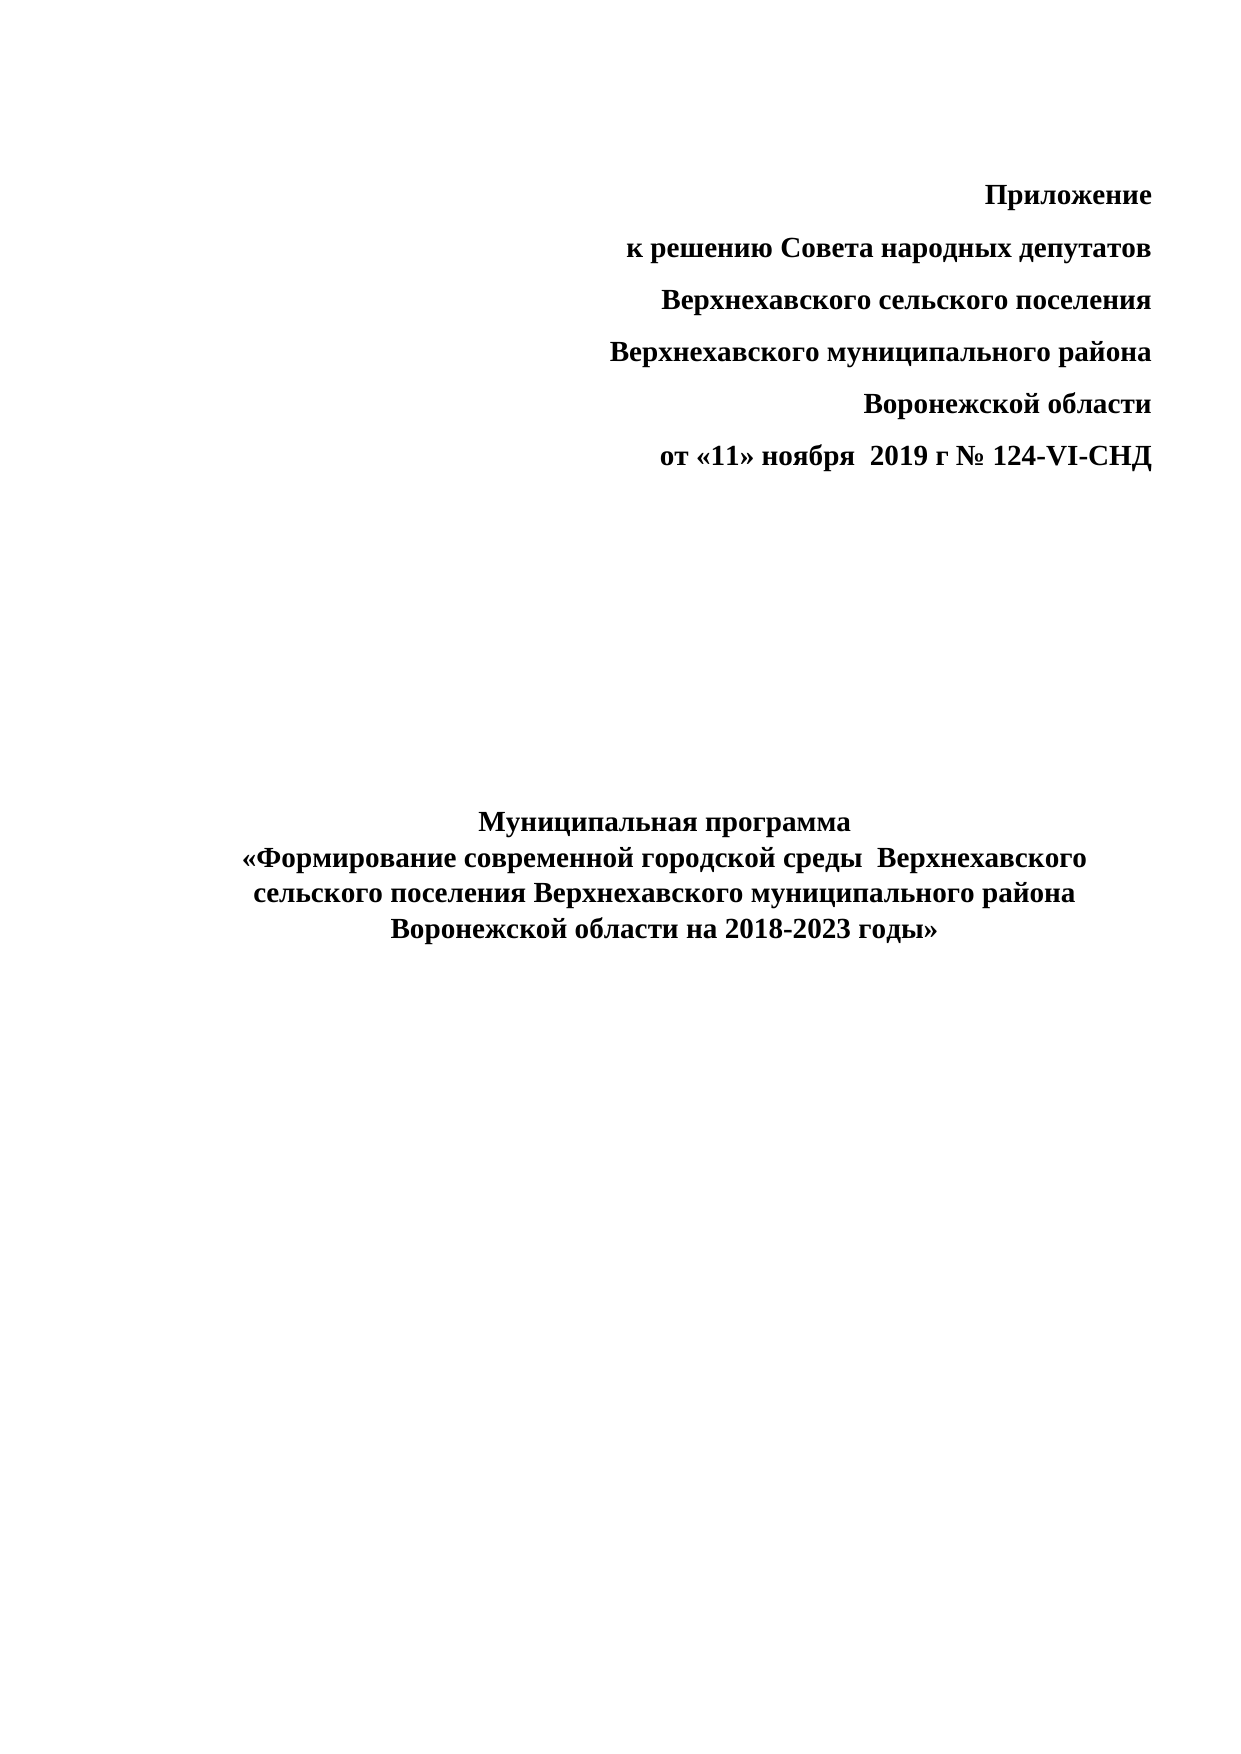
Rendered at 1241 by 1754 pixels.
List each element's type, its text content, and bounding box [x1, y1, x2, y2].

text Приложение [177, 177, 1152, 211]
text Воронежской области [177, 386, 1152, 420]
text «Формирование современной городской среды Верхнехавского сельского поселения Верхнехавского муниципального района Воронежской области на 2018-2023 годы» [177, 840, 1152, 944]
text Муниципальная программа [177, 804, 1152, 838]
text к решению Совета народных депутатов [177, 230, 1152, 263]
text Верхнехавского муниципального района [177, 334, 1152, 368]
text Верхнехавского сельского поселения [177, 282, 1152, 315]
text от «11» ноября 2019 г № 124-VI-СНД [177, 438, 1152, 472]
